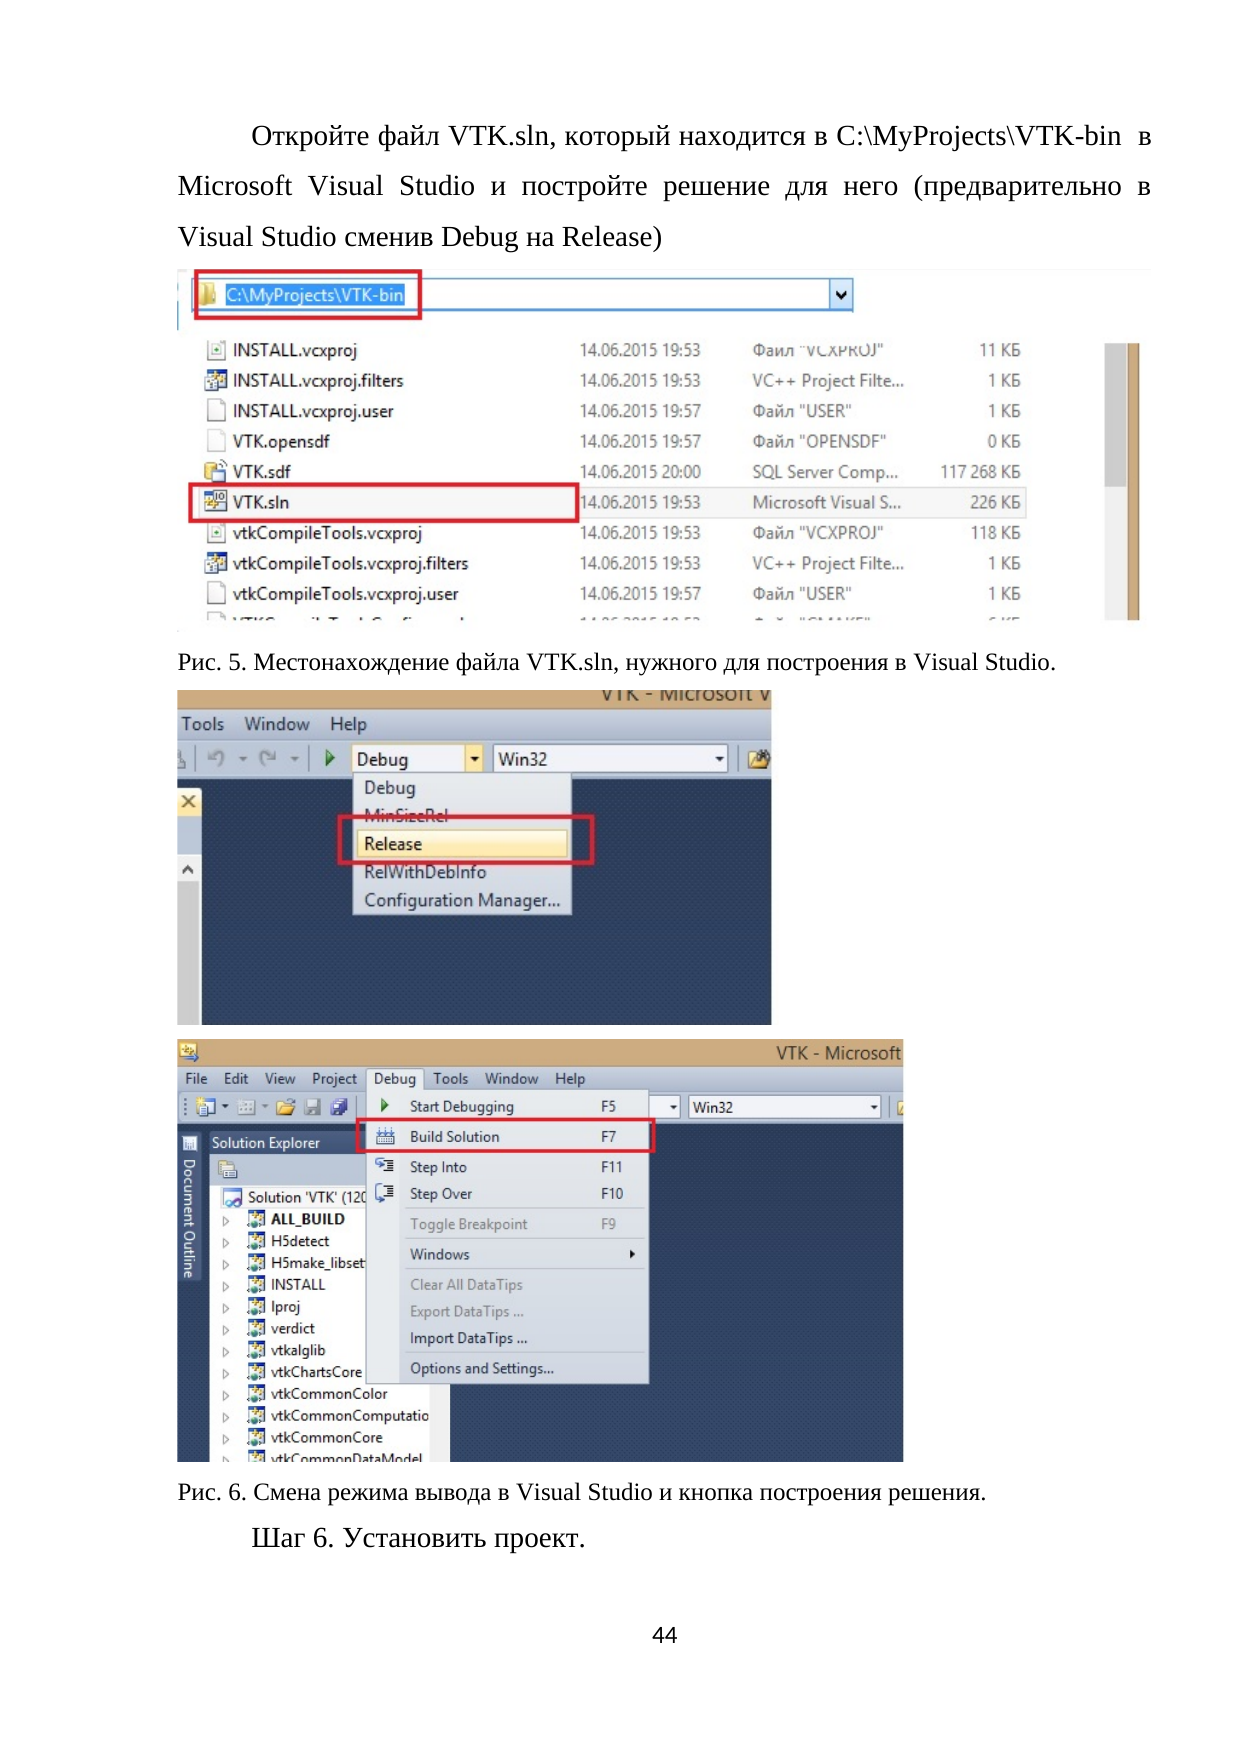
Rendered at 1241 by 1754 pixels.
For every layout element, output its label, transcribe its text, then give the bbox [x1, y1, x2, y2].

picture [177, 690, 779, 1025]
picture [177, 1039, 907, 1462]
picture [177, 269, 1151, 632]
text Шаг 6. Установить проект. [177, 1520, 1152, 1554]
text Рис. 6. Смена режима вывода в Visual Studio и кнопка построения решения. [177, 1477, 1152, 1506]
text Откройте файл VTK.sln, который находится в C:\MyProjects\VTK-bin в Microsoft Visual Studio и постройте решение для него (предварительно в Visual Studio сменив Debug на Release) [177, 118, 1152, 252]
text Рис. 5. Местонахождение файла VTK.sln, нужного для построения в Visual Studio. [177, 647, 1152, 676]
